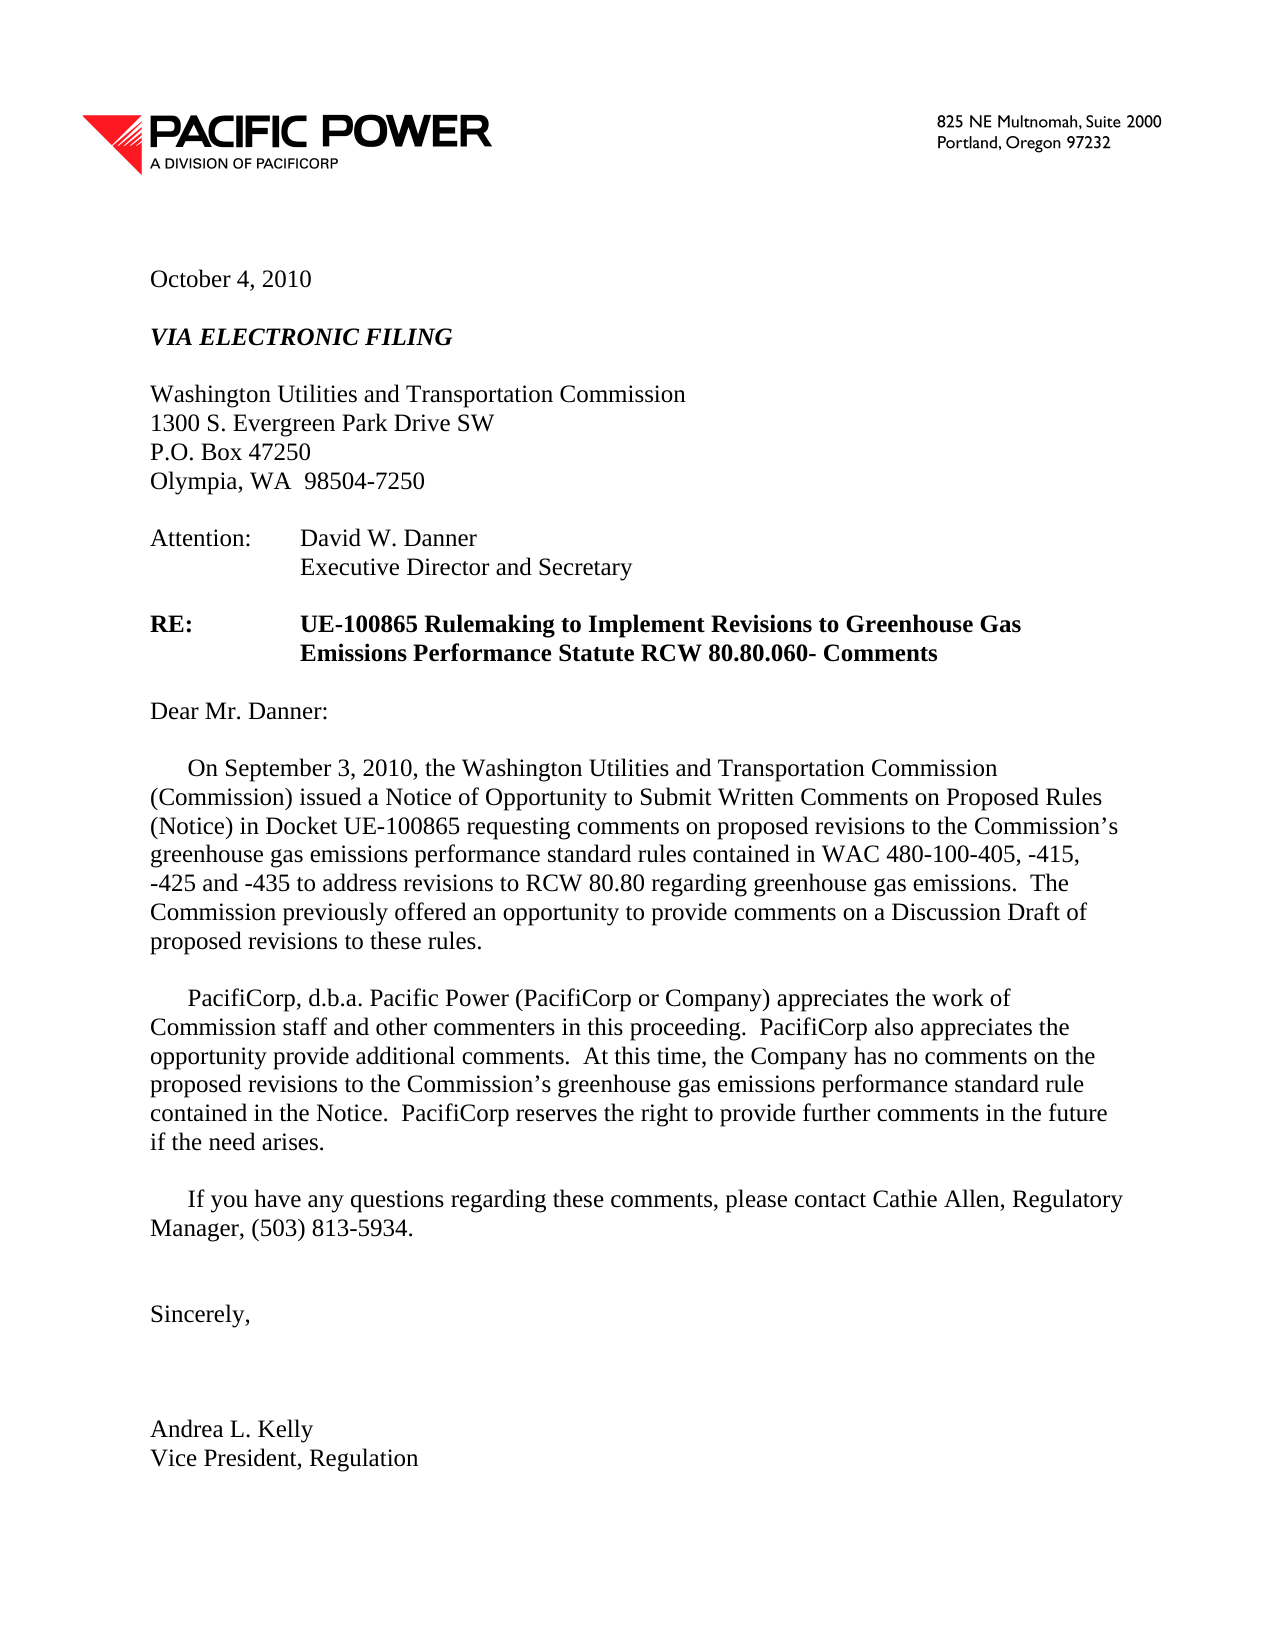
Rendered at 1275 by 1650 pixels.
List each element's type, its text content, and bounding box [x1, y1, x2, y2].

text PacifiCorp, d.b.a. Pacific Power (PacifiCorp or Company) appreciates the work of Commission staff and other commenters in this proceeding. PacifiCorp also appreciates the opportunity provide additional comments. At this time, the Company has no comments on the proposed revisions to the Commission’s greenhouse gas emissions performance standard rule contained in the Notice. PacifiCorp reserves the right to provide further comments in the future if the need arises. [150, 983, 1125, 1156]
text Vice President, Regulation [150, 1443, 1125, 1472]
text 1300 S. Evergreen Park Drive SW [150, 408, 1125, 437]
picture [82, 112, 1162, 175]
text Andrea L. Kelly [150, 1414, 1125, 1443]
text Olympia, WA 98504-7250 [150, 466, 1125, 494]
text Washington Utilities and Transportation Commission [150, 379, 1125, 408]
text RE: UE-100865 Rulemaking to Implement Revisions to Greenhouse Gas Emissions Performance Statute RCW 80.80.060- Comments [150, 609, 1125, 667]
text October 4, 2010 [150, 264, 1125, 293]
text Sincerely, [150, 1299, 1125, 1328]
text ELECTRONIC FILING [150, 322, 1125, 351]
text Dear Mr. Danner: [150, 696, 1125, 724]
text On September 3, 2010, the Washington Utilities and Transportation Commission (Commission) issued a Notice of Opportunity to Submit Written Comments on Proposed Rules (Notice) in Docket UE-100865 requesting comments on proposed revisions to the Commission’s greenhouse gas emissions performance standard rules contained in WAC 480-100-405, -415, -425 and -435 to address revisions to RCW 80.80 regarding greenhouse gas emissions. The Commission previously offered an opportunity to provide comments on a Discussion Draft of proposed revisions to these rules. [150, 753, 1125, 954]
text Executive Director and Secretary [150, 552, 1125, 581]
text Attention: David W. Danner [150, 523, 1125, 552]
text If you have any questions regarding these comments, please contact Cathie Allen, Regulatory Manager, (503) 813-5934. [150, 1184, 1125, 1242]
text P.O. Box 47250 [150, 437, 1125, 466]
